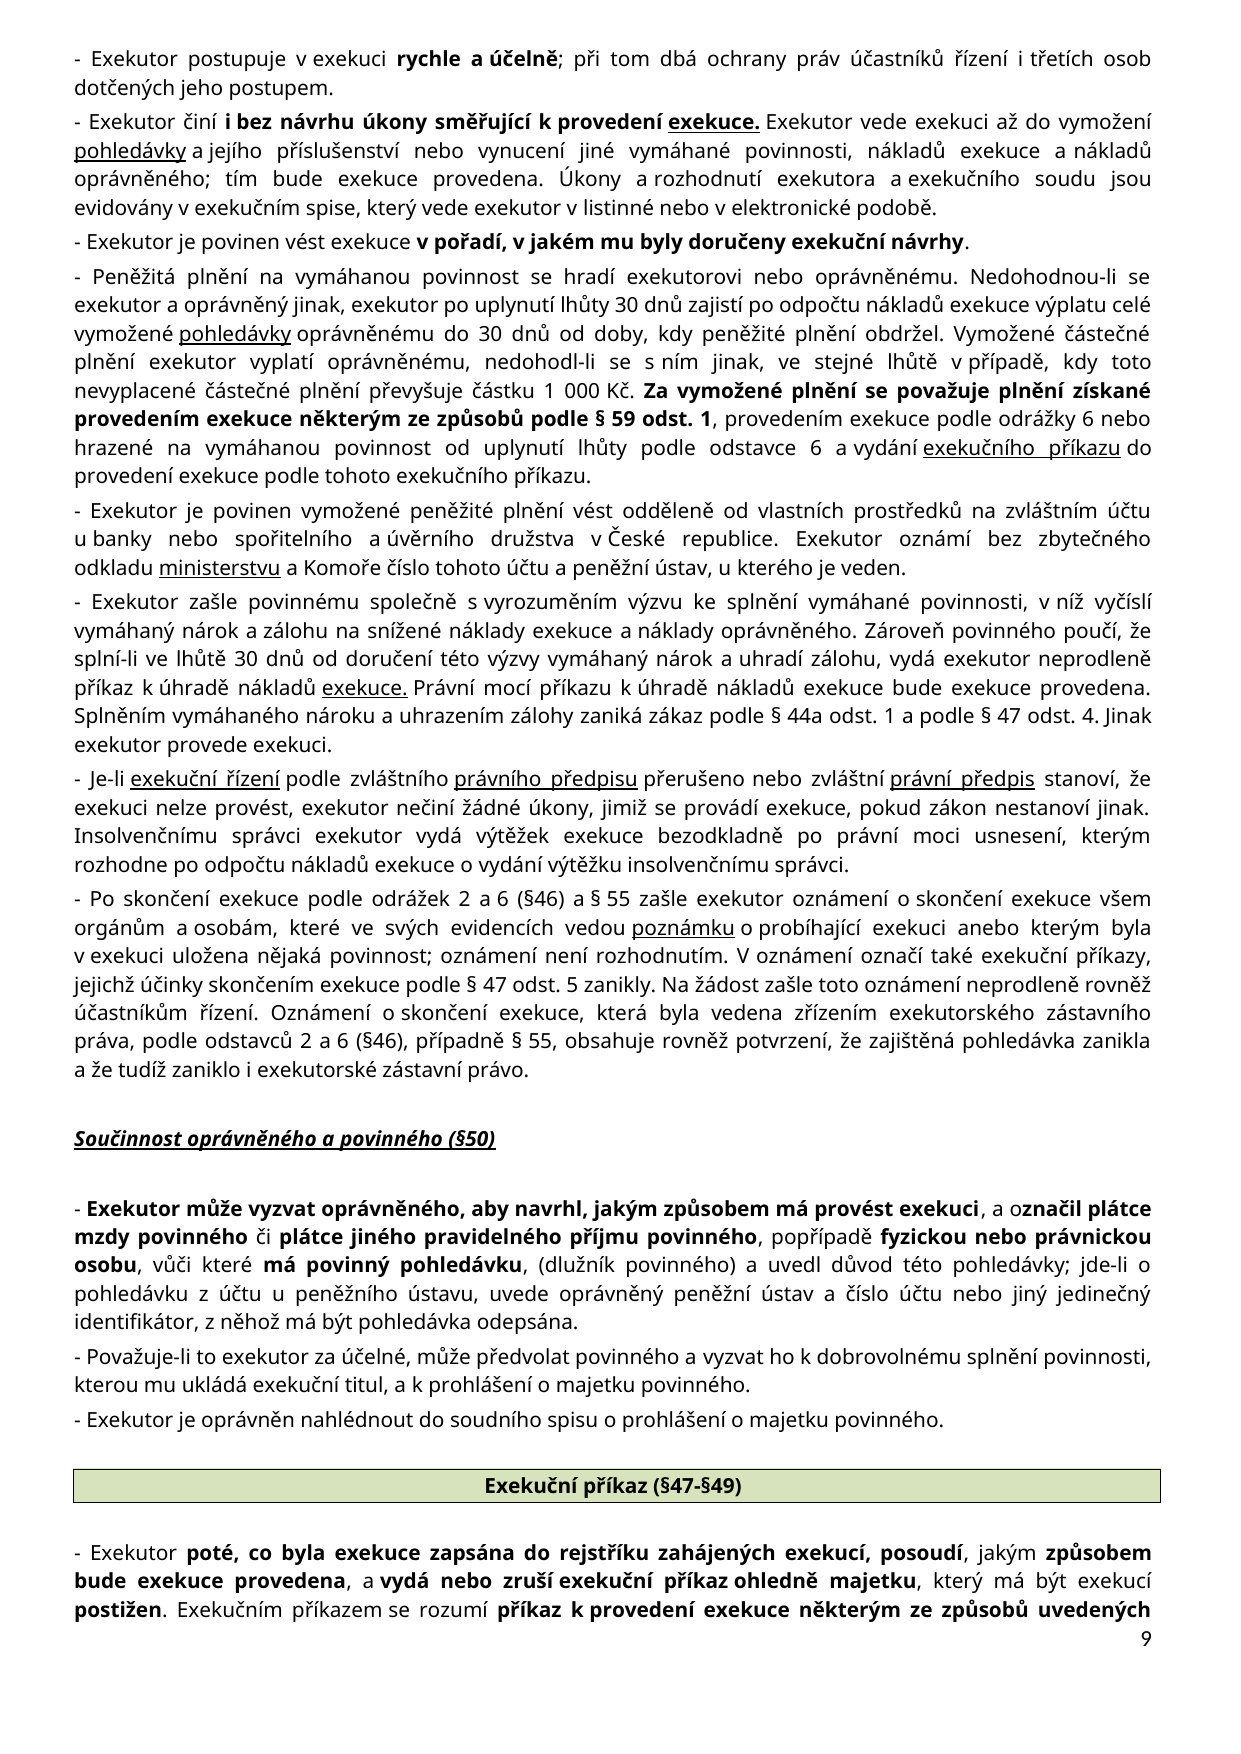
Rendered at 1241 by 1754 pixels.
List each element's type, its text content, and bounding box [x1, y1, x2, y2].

text - Exekutor je povinen vymožené peněžité plnění vést odděleně od vlastních prostředků na zvláštním účtu u banky nebo spořitelního a úvěrního družstva v České republice. Exekutor oznámí bez zbytečného odkladu ministerstvu a Komoře číslo tohoto účtu a peněžní ústav, u kterého je veden. [74, 496, 1152, 581]
text - Exekutor postupuje v exekuci rychle a účelně; při tom dbá ochrany práv účastníků řízení i třetích osob dotčených jeho postupem. [74, 44, 1152, 101]
text - Po skončení exekuce podle odrážek 2 a 6 (§46) a § 55 zašle exekutor oznámení o skončení exekuce všem orgánům a osobám, které ve svých evidencích vedou poznámku o probíhající exekuci anebo kterým byla v exekuci uložena nějaká povinnost; oznámení není rozhodnutím. V oznámení označí také exekuční příkazy, jejichž účinky skončením exekuce podle § 47 odst. 5 zanikly. Na žádost zašle toto oznámení neprodleně rovněž účastníkům řízení. Oznámení o skončení exekuce, která byla vedena zřízením exekutorského zástavního práva, podle odstavců 2 a 6 (§46), případně § 55, obsahuje rovněž potvrzení, že zajištěná pohledávka zanikla a že tudíž zaniklo i exekutorské zástavní právo. [74, 884, 1152, 1083]
text Součinnost oprávněného a povinného (§50) [74, 1124, 1152, 1153]
text - Exekutor je oprávněn nahlédnout do soudního spisu o prohlášení o majetku povinného. [74, 1405, 1152, 1434]
text - Exekutor činí i bez návrhu úkony směřující k provedení exekuce. Exekutor vede exekuci až do vymožení pohledávky a jejího příslušenství nebo vynucení jiné vymáhané povinnosti, nákladů exekuce a nákladů oprávněného; tím bude exekuce provedena. Úkony a rozhodnutí exekutora a exekučního soudu jsou evidovány v exekučním spise, který vede exekutor v listinné nebo v elektronické podobě. [74, 107, 1152, 221]
text - Peněžitá plnění na vymáhanou povinnost se hradí exekutorovi nebo oprávněnému. Nedohodnou-li se exekutor a oprávněný jinak, exekutor po uplynutí lhůty 30 dnů zajistí po odpočtu nákladů exekuce výplatu celé vymožené pohledávky oprávněnému do 30 dnů od doby, kdy peněžité plnění obdržel. Vymožené částečné plnění exekutor vyplatí oprávněnému, nedohodl-li se s ním jinak, ve stejné lhůtě v případě, kdy toto nevyplacené částečné plnění převyšuje částku 1 000 Kč. Za vymožené plnění se považuje plnění získané provedením exekuce některým ze způsobů podle § 59 odst. 1, provedením exekuce podle odrážky 6 nebo hrazené na vymáhanou povinnost od uplynutí lhůty podle odstavce 6 a vydání exekučního příkazu do provedení exekuce podle tohoto exekučního příkazu. [74, 262, 1152, 490]
text - Exekutor je povinen vést exekuce v pořadí, v jakém mu byly doručeny exekuční návrhy. [74, 227, 1152, 256]
text - Je-li exekuční řízení podle zvláštního právního předpisu přerušeno nebo zvláštní právní předpis stanoví, že exekuci nelze provést, exekutor nečiní žádné úkony, jimiž se provádí exekuce, pokud zákon nestanoví jinak. Insolvenčnímu správci exekutor vydá výtěžek exekuce bezodkladně po právní moci usnesení, kterým rozhodne po odpočtu nákladů exekuce o vydání výtěžku insolvenčnímu správci. [74, 764, 1152, 878]
text - Považuje-li to exekutor za účelné, může předvolat povinného a vyzvat ho k dobrovolnému splnění povinnosti, kterou mu ukládá exekuční titul, a k prohlášení o majetku povinného. [74, 1342, 1152, 1399]
text Exekuční příkaz (§47-§49) [74, 1470, 1160, 1502]
text - Exekutor může vyzvat oprávněného, aby navrhl, jakým způsobem má provést exekuci, a označil plátce mzdy povinného či plátce jiného pravidelného příjmu povinného, popřípadě fyzickou nebo právnickou osobu, vůči které má povinný pohledávku, (dlužník povinného) a uvedl důvod této pohledávky; jde-li o pohledávku z účtu u peněžního ústavu, uvede oprávněný peněžní ústav a číslo účtu nebo jiný jedinečný identifikátor, z něhož má být pohledávka odepsána. [74, 1194, 1152, 1336]
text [74, 1538, 1152, 1623]
text - Exekutor zašle povinnému společně s vyrozuměním výzvu ke splnění vymáhané povinnosti, v níž vyčíslí vymáhaný nárok a zálohu na snížené náklady exekuce a náklady oprávněného. Zároveň povinného poučí, že splní-li ve lhůtě 30 dnů od doručení této výzvy vymáhaný nárok a uhradí zálohu, vydá exekutor neprodleně příkaz k úhradě nákladů exekuce. Právní mocí příkazu k úhradě nákladů exekuce bude exekuce provedena. Splněním vymáhaného nároku a uhrazením zálohy zaniká zákaz podle § 44a odst. 1 a podle § 47 odst. 4. Jinak exekutor provede exekuci. [74, 587, 1152, 758]
